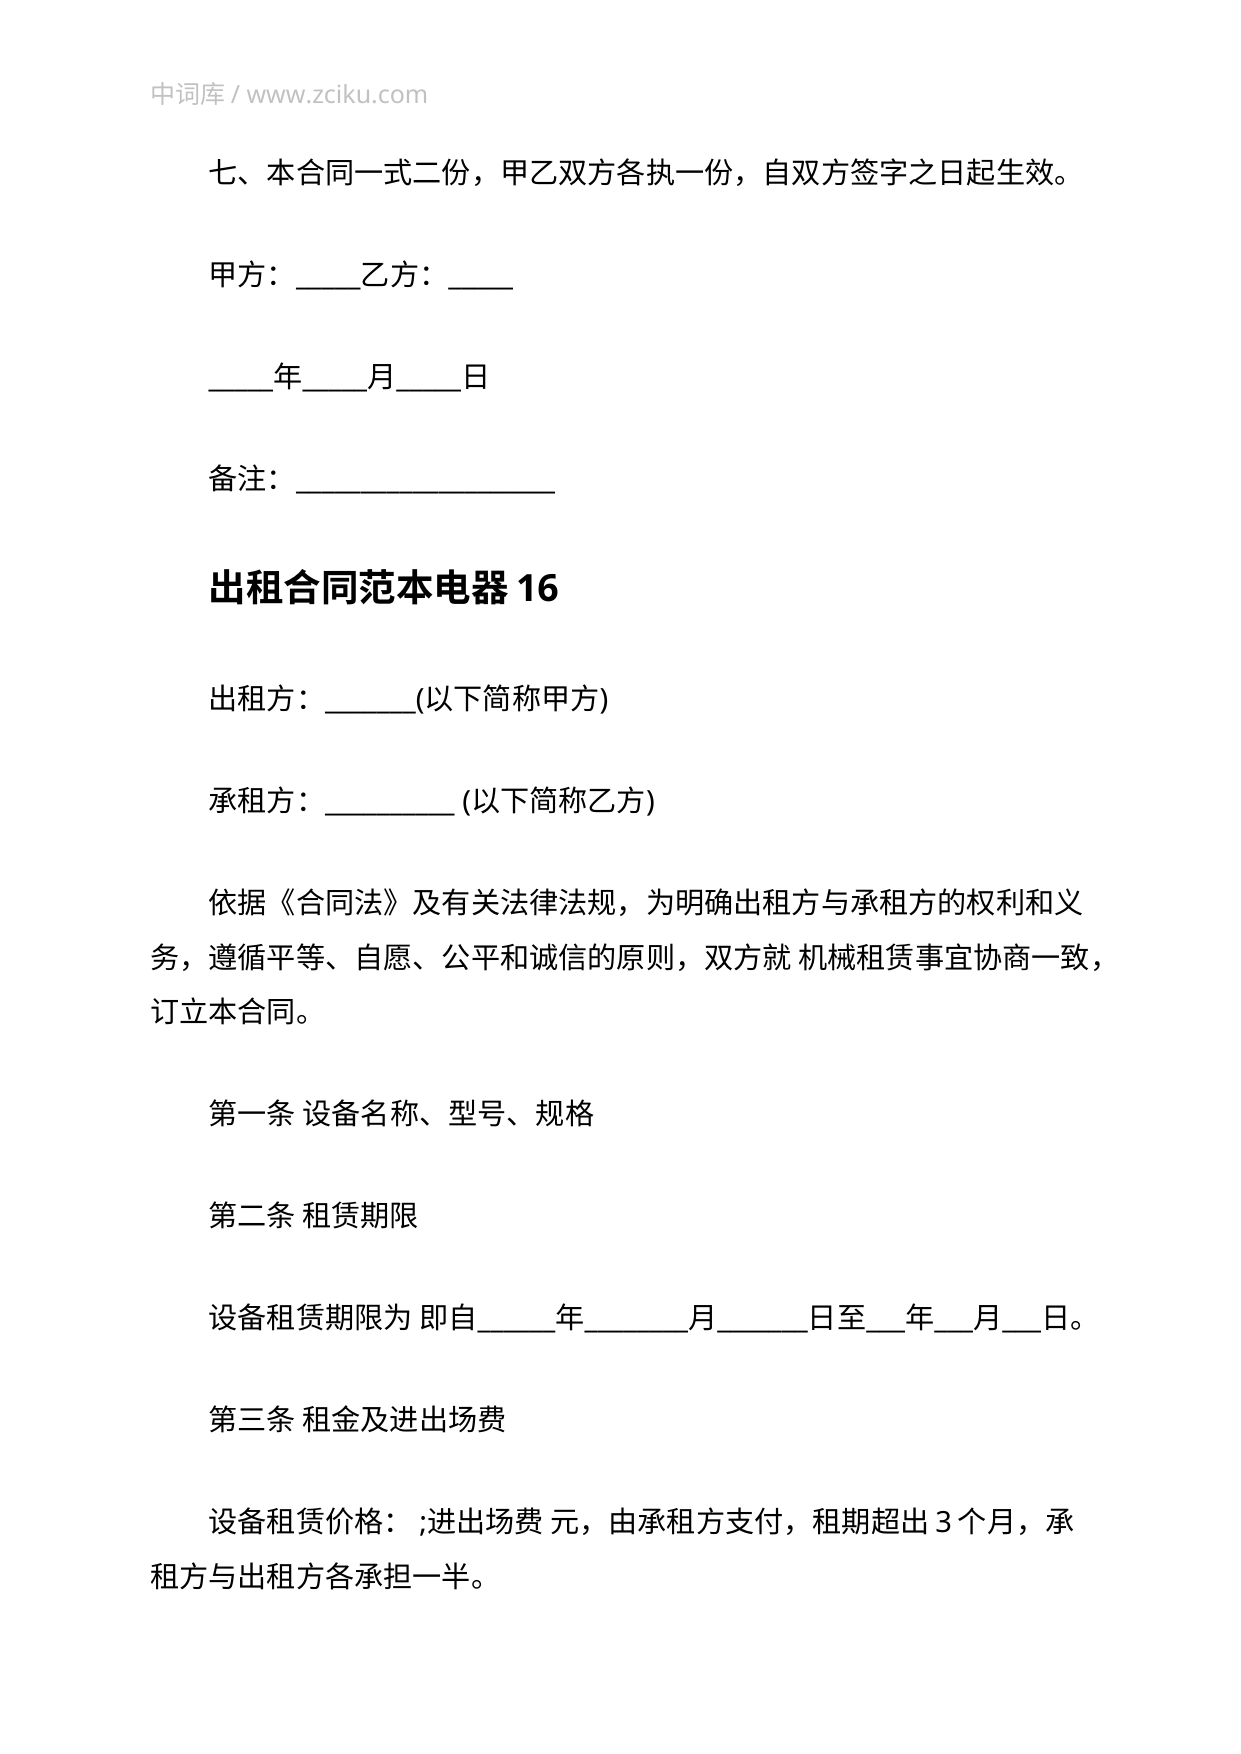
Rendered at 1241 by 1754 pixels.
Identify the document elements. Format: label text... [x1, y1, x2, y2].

text 第三条 租金及进出场费 [150, 1396, 1090, 1439]
text 出租方：_______(以下简称甲方) [150, 675, 1090, 718]
text 第一条 设备名称、型号、规格 [150, 1091, 1090, 1133]
text _____年_____月_____日 [150, 354, 1090, 396]
text 七、本合同一式二份，甲乙双方各执一份，自双方签字之日起生效。 [150, 150, 1090, 192]
text 备注：____________________ [150, 456, 1090, 498]
text 设备租赁期限为 即自______年________月_______日至___年___月___日。 [150, 1294, 1090, 1337]
text 承租方：__________ (以下简称乙方) [150, 777, 1090, 820]
text 出租合同范本电器16 [150, 558, 1090, 612]
text 第二条 租赁期限 [150, 1193, 1090, 1235]
text 依据《合同法》及有关法律法规，为明确出租方与承租方的权利和义务，遵循平等、自愿、公平和诚信的原则，双方就 机械租赁事宜协商一致，订立本合同。 [150, 879, 1090, 1031]
text 甲方：_____乙方：_____ [150, 252, 1090, 294]
text 设备租赁价格： ;进出场费 元，由承租方支付，租期超出3个月，承租方与出租方各承担一半。 [150, 1498, 1090, 1595]
